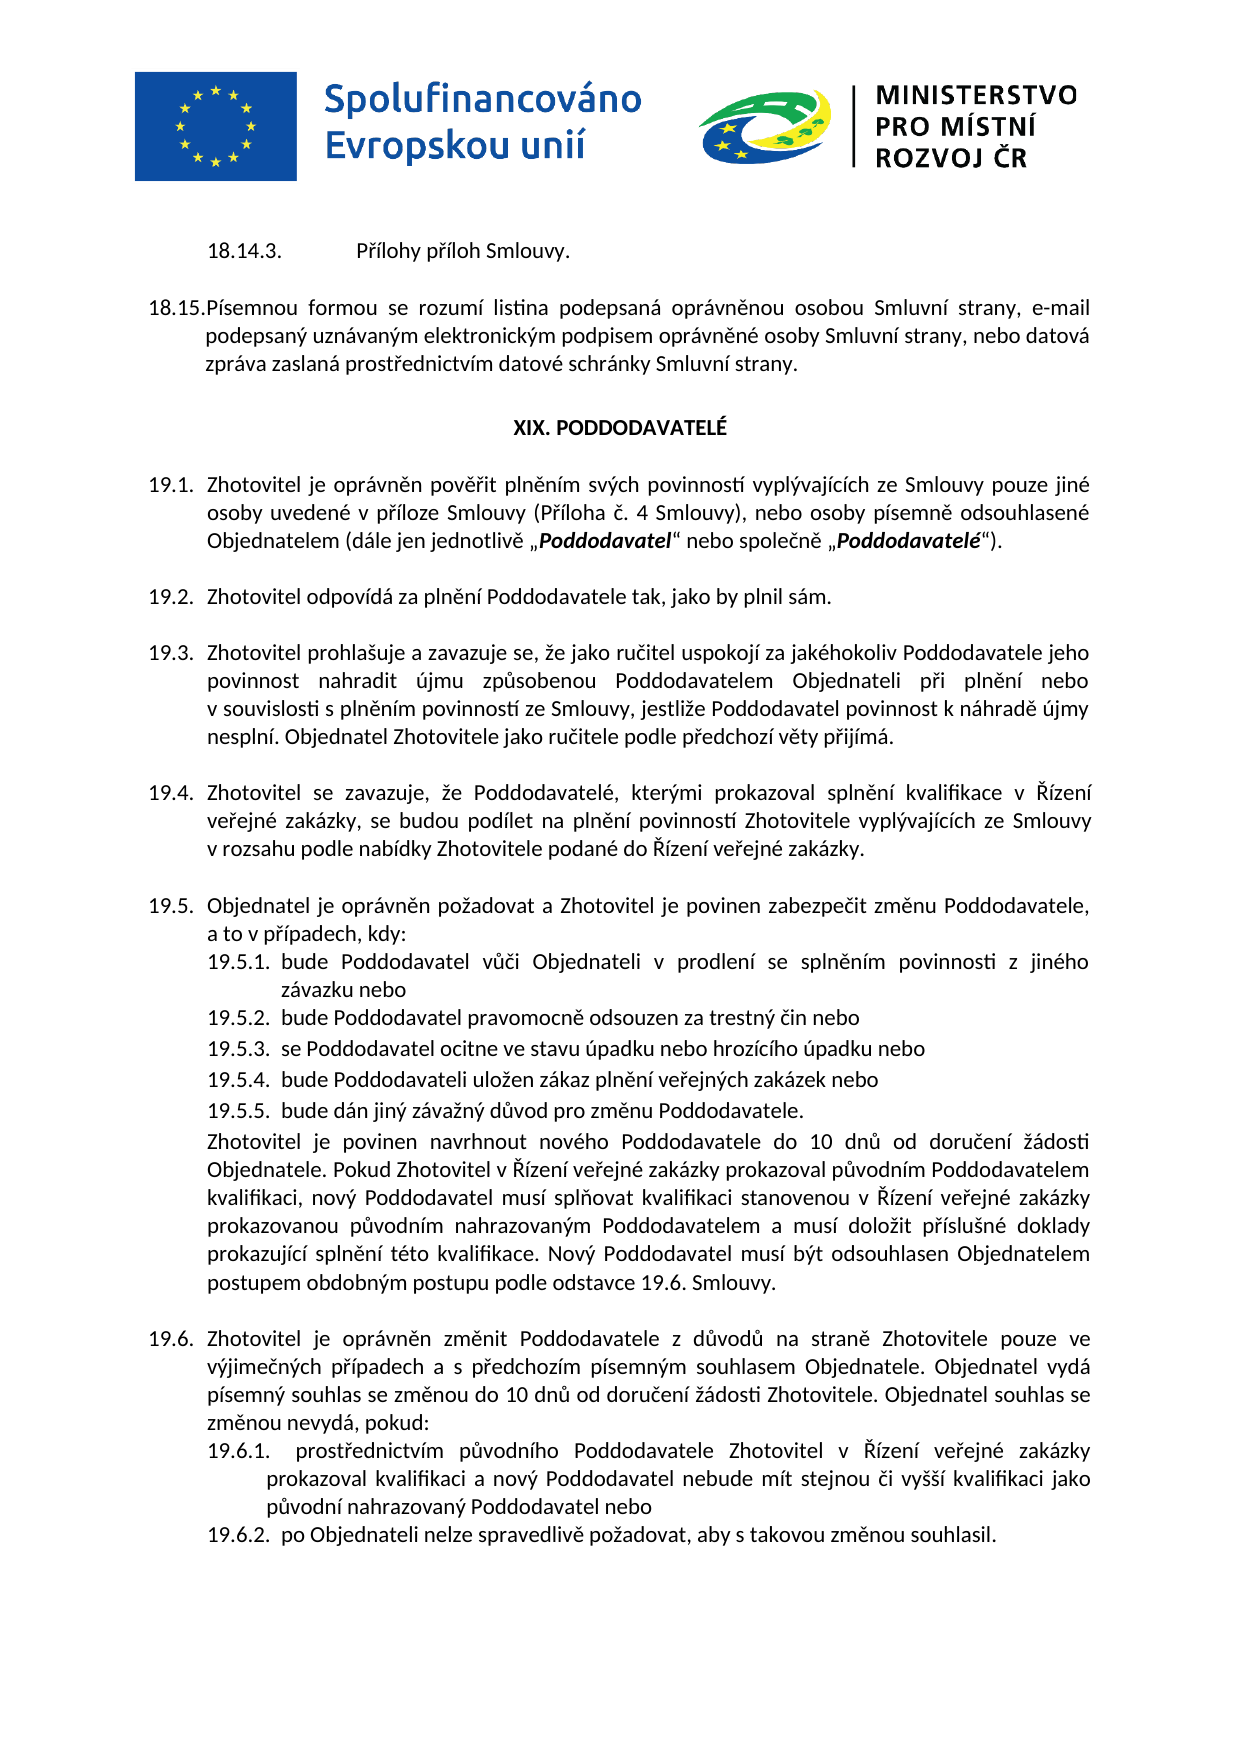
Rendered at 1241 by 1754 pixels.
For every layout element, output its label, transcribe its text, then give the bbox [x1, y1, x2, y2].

list bude Poddodavateli uložen zákaz plnění veřejných zakázek nebo [207, 1065, 1165, 1093]
list se Poddodavatel ocitne ve stavu úpadku nebo hrozícího úpadku nebo [207, 1034, 1165, 1062]
list po Objednateli nelze spravedlivě požadovat, aby s takovou změnou souhlasil. [207, 1520, 1165, 1548]
list Objednatel je oprávněn požadovat a Zhotovitel je povinen zabezpečit změnu Poddodavatele, a to v případech, kdy: [148, 891, 1091, 947]
list Přílohy příloh Smlouvy. [207, 236, 1165, 264]
picture [131, 68, 1077, 184]
text Zhotovitel je povinen navrhnout nového Poddodavatele do 10 dnů od doručení žádosti Objednatele. Pokud Zhotovitel v Řízení veřejné zakázky prokazoval původním Poddodavatelem kvalifikaci, nový Poddodavatel musí splňovat kvalifikaci stanovenou v Řízení veřejné zakázky prokazovanou původním nahrazovaným Poddodavatelem a musí doložit příslušné doklady prokazující splnění této kvalifikace. Nový Poddodavatel musí být odsouhlasen Objednatelem postupem obdobným postupu podle odstavce 19.6. Smlouvy. [207, 1127, 1092, 1296]
list Zhotovitel je oprávněn změnit Poddodavatele z důvodů na straně Zhotovitele pouze ve výjimečných případech a s předchozím písemným souhlasem Objednatele. Objednatel vydá písemný souhlas se změnou do 10 dnů od doručení žádosti Zhotovitele. Objednatel souhlas se změnou nevydá, pokud: [148, 1324, 1092, 1436]
subtitle PODDODAVATELÉ [513, 413, 1165, 442]
list bude Poddodavatel vůči Objednateli v prodlení se splněním povinnosti z jiného závazku nebo [207, 947, 1091, 1003]
list bude Poddodavatel pravomocně odsouzen za trestný čin nebo [207, 1003, 1165, 1031]
list Zhotovitel se zavazuje, že Poddodavatelé, kterými prokazoval splnění kvalifikace v Řízení veřejné zakázky, se budou podílet na plnění povinností Zhotovitele vyplývajících ze Smlouvy v rozsahu podle nabídky Zhotovitele podané do Řízení veřejné zakázky. [148, 778, 1093, 863]
list prostřednictvím původního Poddodavatele Zhotovitel v Řízení veřejné zakázky prokazoval kvalifikaci a nový Poddodavatel nebude mít stejnou či vyšší kvalifikaci jako původní nahrazovaný Poddodavatel nebo [207, 1436, 1092, 1520]
list Zhotovitel prohlašuje a zavazuje se, že jako ručitel uspokojí za jakéhokoliv Poddodavatele jeho povinnost nahradit újmu způsobenou Poddodavatelem Objednateli při plnění nebo v souvislosti s plněním povinností ze Smlouvy, jestliže Poddodavatel povinnost k náhradě újmy nesplní. Objednatel Zhotovitele jako ručitele podle předchozí věty přijímá. [148, 638, 1091, 750]
list bude dán jiný závažný důvod pro změnu Poddodavatele. [207, 1096, 1165, 1124]
list Zhotovitel je oprávněn pověřit plněním svých povinností vyplývajících ze Smlouvy pouze jiné osoby uvedené v příloze Smlouvy (Příloha č. 4 Smlouvy), nebo osoby písemně odsouhlasené Objednatelem (dále jen jednotlivě „Poddodavatel“ nebo společně „Poddodavatelé“). [148, 470, 1091, 554]
text 18.15. Písemnou formou se rozumí listina podepsaná oprávněnou osobou Smluvní strany, e-mail podepsaný uznávaným elektronickým podpisem oprávněné osoby Smluvní strany, nebo datová zpráva zaslaná prostřednictvím datové schránky Smluvní strany. [148, 293, 1092, 377]
list Zhotovitel odpovídá za plnění Poddodavatele tak, jako by plnil sám. [148, 582, 1165, 610]
